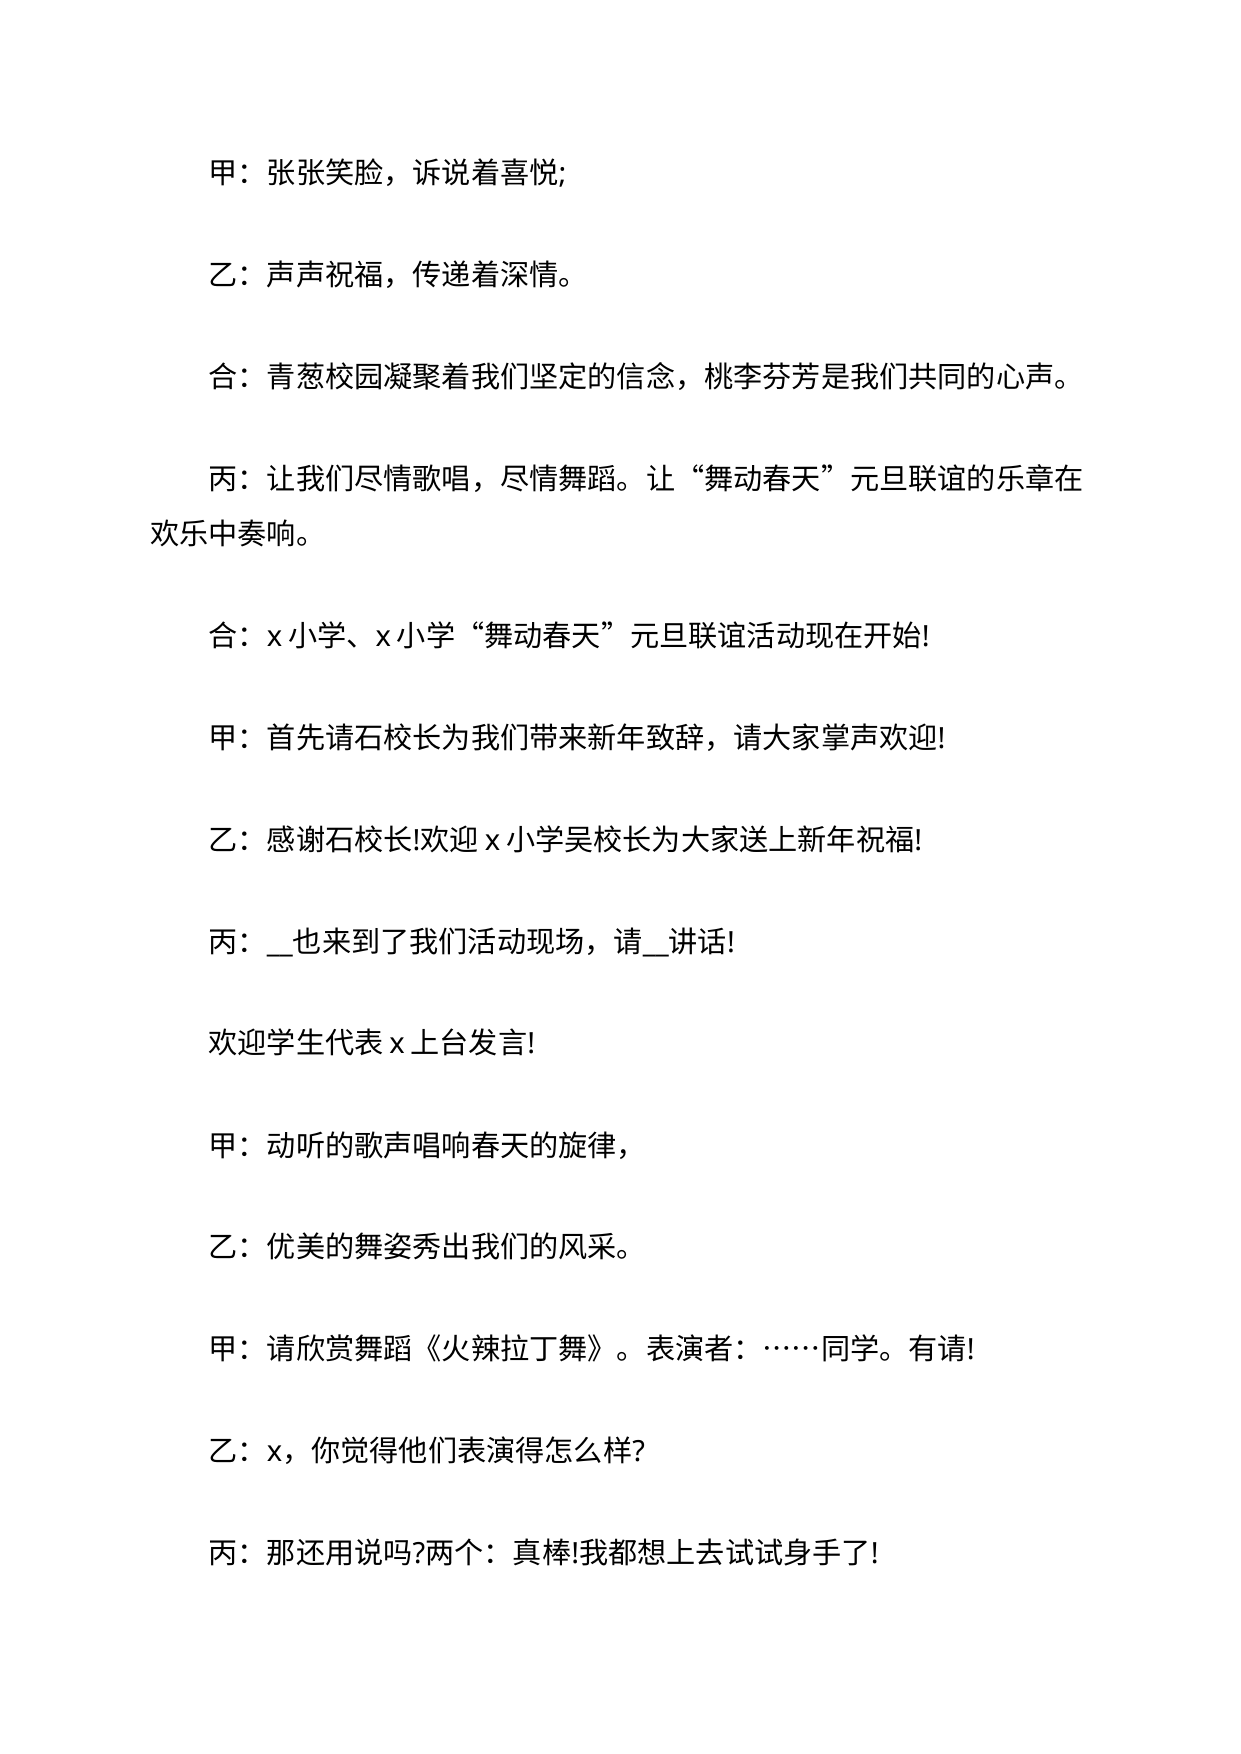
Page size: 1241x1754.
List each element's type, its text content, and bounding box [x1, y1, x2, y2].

text 丙：__也来到了我们活动现场，请__讲话! [150, 918, 1090, 961]
text 甲：首先请石校长为我们带来新年致辞，请大家掌声欢迎! [150, 714, 1090, 757]
text 乙：优美的舞姿秀出我们的风采。 [150, 1224, 1090, 1266]
text 甲：动听的歌声唱响春天的旋律， [150, 1122, 1090, 1164]
text 乙：x，你觉得他们表演得怎么样? [150, 1428, 1090, 1470]
text 乙：感谢石校长!欢迎x小学吴校长为大家送上新年祝福! [150, 816, 1090, 858]
text 甲：请欣赏舞蹈《火辣拉丁舞》。表演者：……同学。有请! [150, 1326, 1090, 1368]
text 欢迎学生代表x上台发言! [150, 1020, 1090, 1062]
text 甲：张张笑脸，诉说着喜悦; [150, 150, 1090, 192]
text 丙：让我们尽情歌唱，尽情舞蹈。让“舞动春天”元旦联谊的乐章在欢乐中奏响。 [150, 456, 1090, 553]
text 丙：那还用说吗?两个：真棒!我都想上去试试身手了! [150, 1529, 1090, 1572]
text 乙：声声祝福，传递着深情。 [150, 252, 1090, 294]
text 合：青葱校园凝聚着我们坚定的信念，桃李芬芳是我们共同的心声。 [150, 354, 1090, 396]
text 合：x小学、x小学“舞动春天”元旦联谊活动现在开始! [150, 612, 1090, 654]
